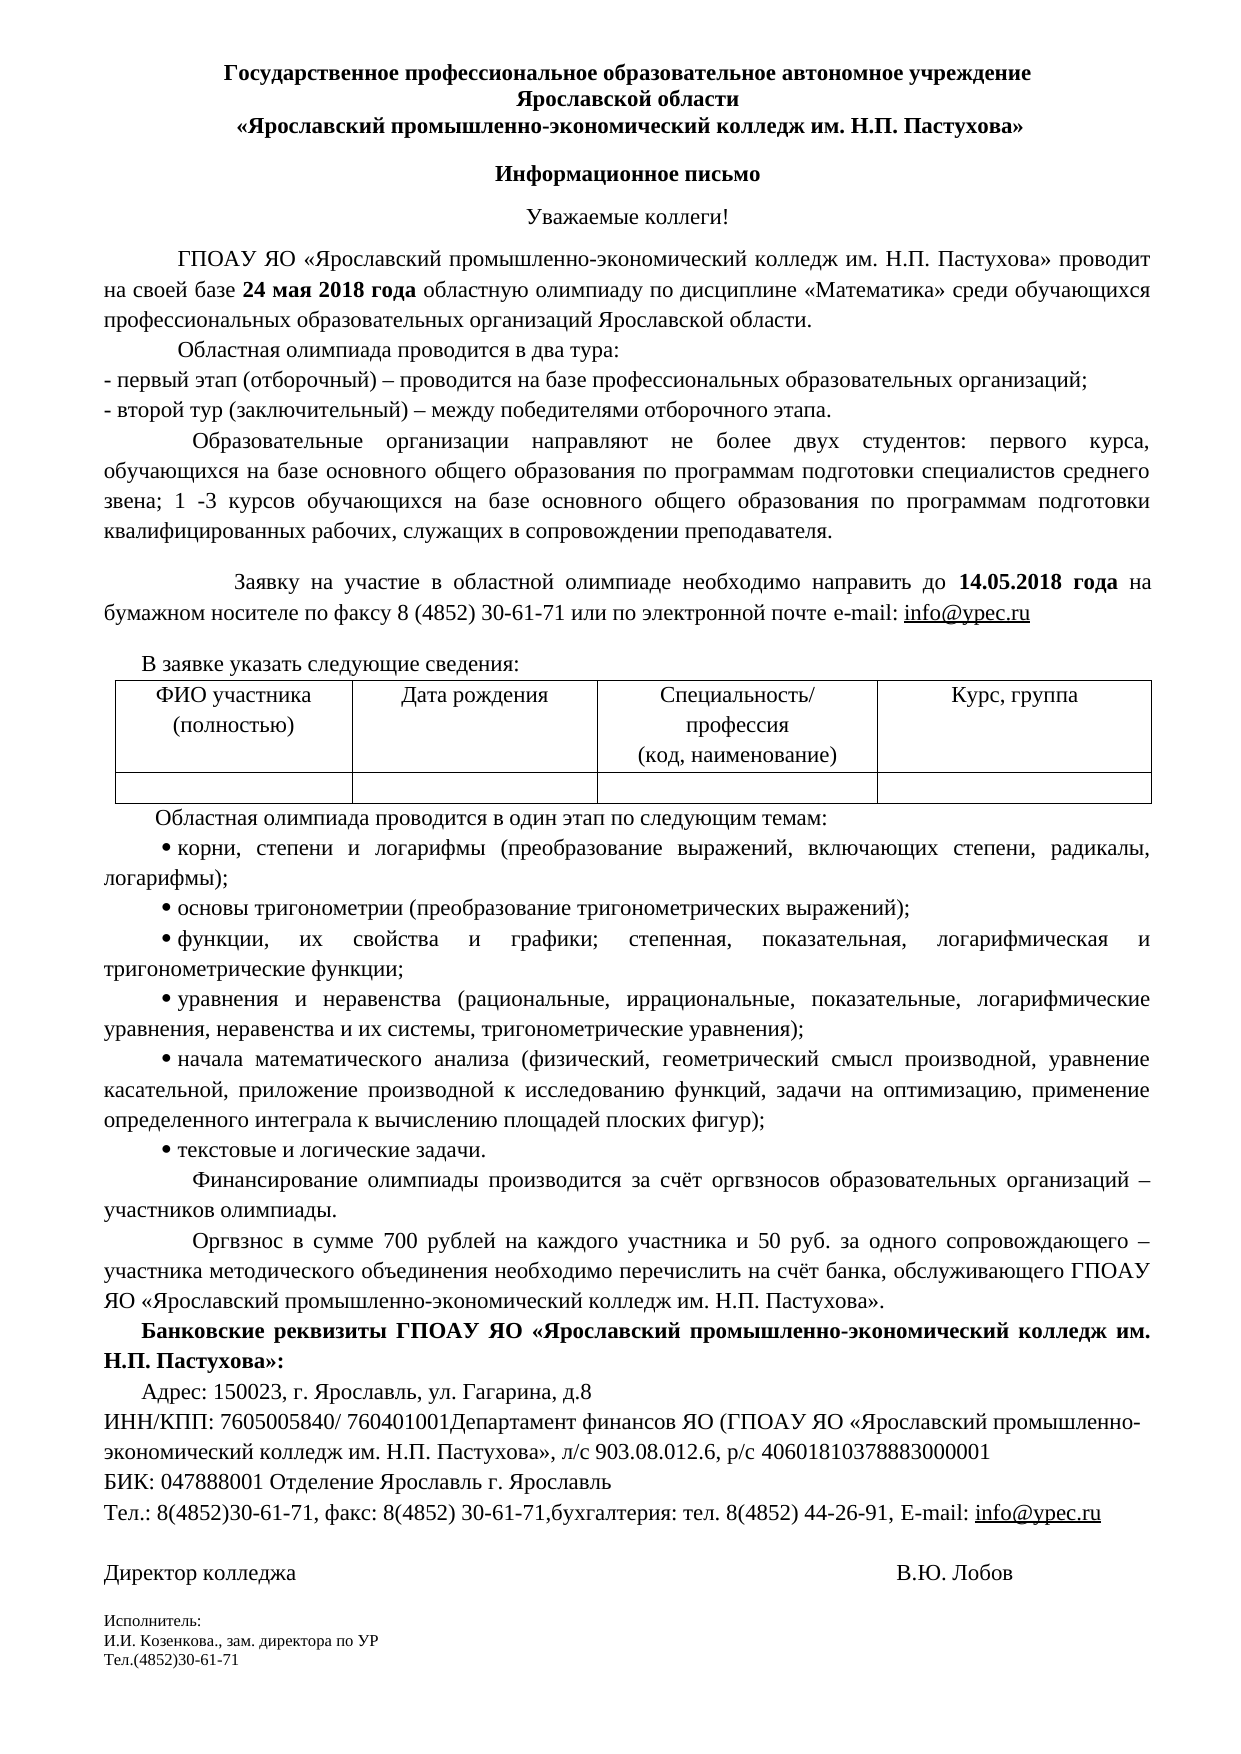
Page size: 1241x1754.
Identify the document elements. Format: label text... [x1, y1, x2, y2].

text Исполнитель: [103, 1611, 1152, 1630]
list Финансирование олимпиады производится за счёт оргвзносов образовательных организаций – участников олимпиады. [103, 1166, 1152, 1223]
table_header Курс, группа [878, 681, 1151, 772]
table_cell [878, 773, 1151, 803]
text Ярославской области [103, 85, 1152, 112]
text БИК: 047888001 Отделение Ярославль г. Ярославль [103, 1468, 1152, 1495]
table_header Специальность/профессия (код, наименование) [598, 681, 877, 772]
text Директор колледжа В.Ю. Лобов [103, 1559, 1152, 1585]
table_cell [116, 773, 352, 803]
text ИНН/КПП: 7605005840/ 760401001Департамент финансов ЯО (ГПОАУ ЯО «Ярославский промышленно-экономический колледж им. Н.П. Пастухова», л/с 903.08.012.6, р/с 40601810378883000001 [103, 1408, 1152, 1464]
table_header Дата рождения [353, 681, 597, 772]
list Банковские реквизиты ГПОАУ ЯО «Ярославский промышленно-экономический колледж им. Н.П. Пастухова»: [103, 1317, 1152, 1374]
text ГПОАУ ЯО «Ярославский промышленно-экономический колледж им. Н.П. Пастухова» проводит на своей базе 24 мая 2018 года областную олимпиаду по дисциплине «Математика» среди обучающихся профессиональных образовательных организаций Ярославской области. [103, 246, 1152, 332]
list корни, степени и логарифмы (преобразование выражений, включающих степени, радикалы, логарифмы); [103, 834, 1152, 891]
text Областная олимпиада проводится в один этап по следующим темам: [103, 804, 1152, 830]
table_cell [353, 773, 597, 803]
list основы тригонометрии (преобразование тригонометрических выражений); [103, 894, 1152, 921]
table_cell [598, 773, 877, 803]
text Заявку на участие в областной олимпиаде необходимо направить до 14.05.2018 года на бумажном носителе по факсу 8 (4852) 30-61-71 или по электронной почте e-mail: info@ypec.ru [103, 568, 1152, 625]
text «Ярославский промышленно-экономический колледж им. Н.П. Пастухова» [103, 112, 1152, 138]
text Тел.: 8(4852)30-61-71, факс: 8(4852) 30-61-71,бухгалтерия: тел. 8(4852) 44-26-91, E-mail: info@ypec.ru [103, 1499, 1152, 1525]
text Областная олимпиада проводится в два тура: [103, 336, 1152, 362]
list текстовые и логические задачи. [103, 1136, 1152, 1162]
text Уважаемые коллеги! [103, 203, 1152, 229]
text И.И. Козенкова., зам. директора по УР [103, 1630, 1152, 1649]
list Оргвзнос в сумме 700 рублей на каждого участника и 50 руб. за одного сопровождающего – участника методического объединения необходимо перечислить на счёт банка, обслуживающего ГПОАУ ЯО «Ярославский промышленно-экономический колледж им. Н.П. Пастухова». [103, 1227, 1152, 1313]
table_header ФИО участника (полностью) [116, 681, 352, 772]
text Государственное профессиональное образовательное автономное учреждение [103, 59, 1152, 85]
list уравнения и неравенства (рациональные, иррациональные, показательные, логарифмические уравнения, неравенства и их системы, тригонометрические уравнения); [103, 985, 1152, 1042]
text Информационное письмо [103, 160, 1152, 186]
text - первый этап (отборочный) – проводится на базе профессиональных образовательных организаций; [103, 366, 1152, 393]
text В заявке указать следующие сведения: [103, 650, 1152, 676]
list начала математического анализа (физический, геометрический смысл производной, уравнение касательной, приложение производной к исследованию функций, задачи на оптимизацию, применение определенного интеграла к вычислению площадей плоских фигур); [103, 1046, 1152, 1132]
text Образовательные организации направляют не более двух студентов: первого курса, обучающихся на базе основного общего образования по программам подготовки специалистов среднего звена; 1 -3 курсов обучающихся на базе основного общего образования по программам подготовки квалифицированных рабочих, служащих в сопровождении преподавателя. [103, 427, 1152, 544]
list функции, их свойства и графики; степенная, показательная, логарифмическая и тригонометрические функции; [103, 925, 1152, 981]
list Адрес: 150023, г. Ярославль, ул. Гагарина, д.8 [103, 1378, 1152, 1404]
text Тел.(4852)30-61-71 [103, 1649, 1152, 1669]
text - второй тур (заключительный) – между победителями отборочного этапа. [103, 397, 1152, 423]
